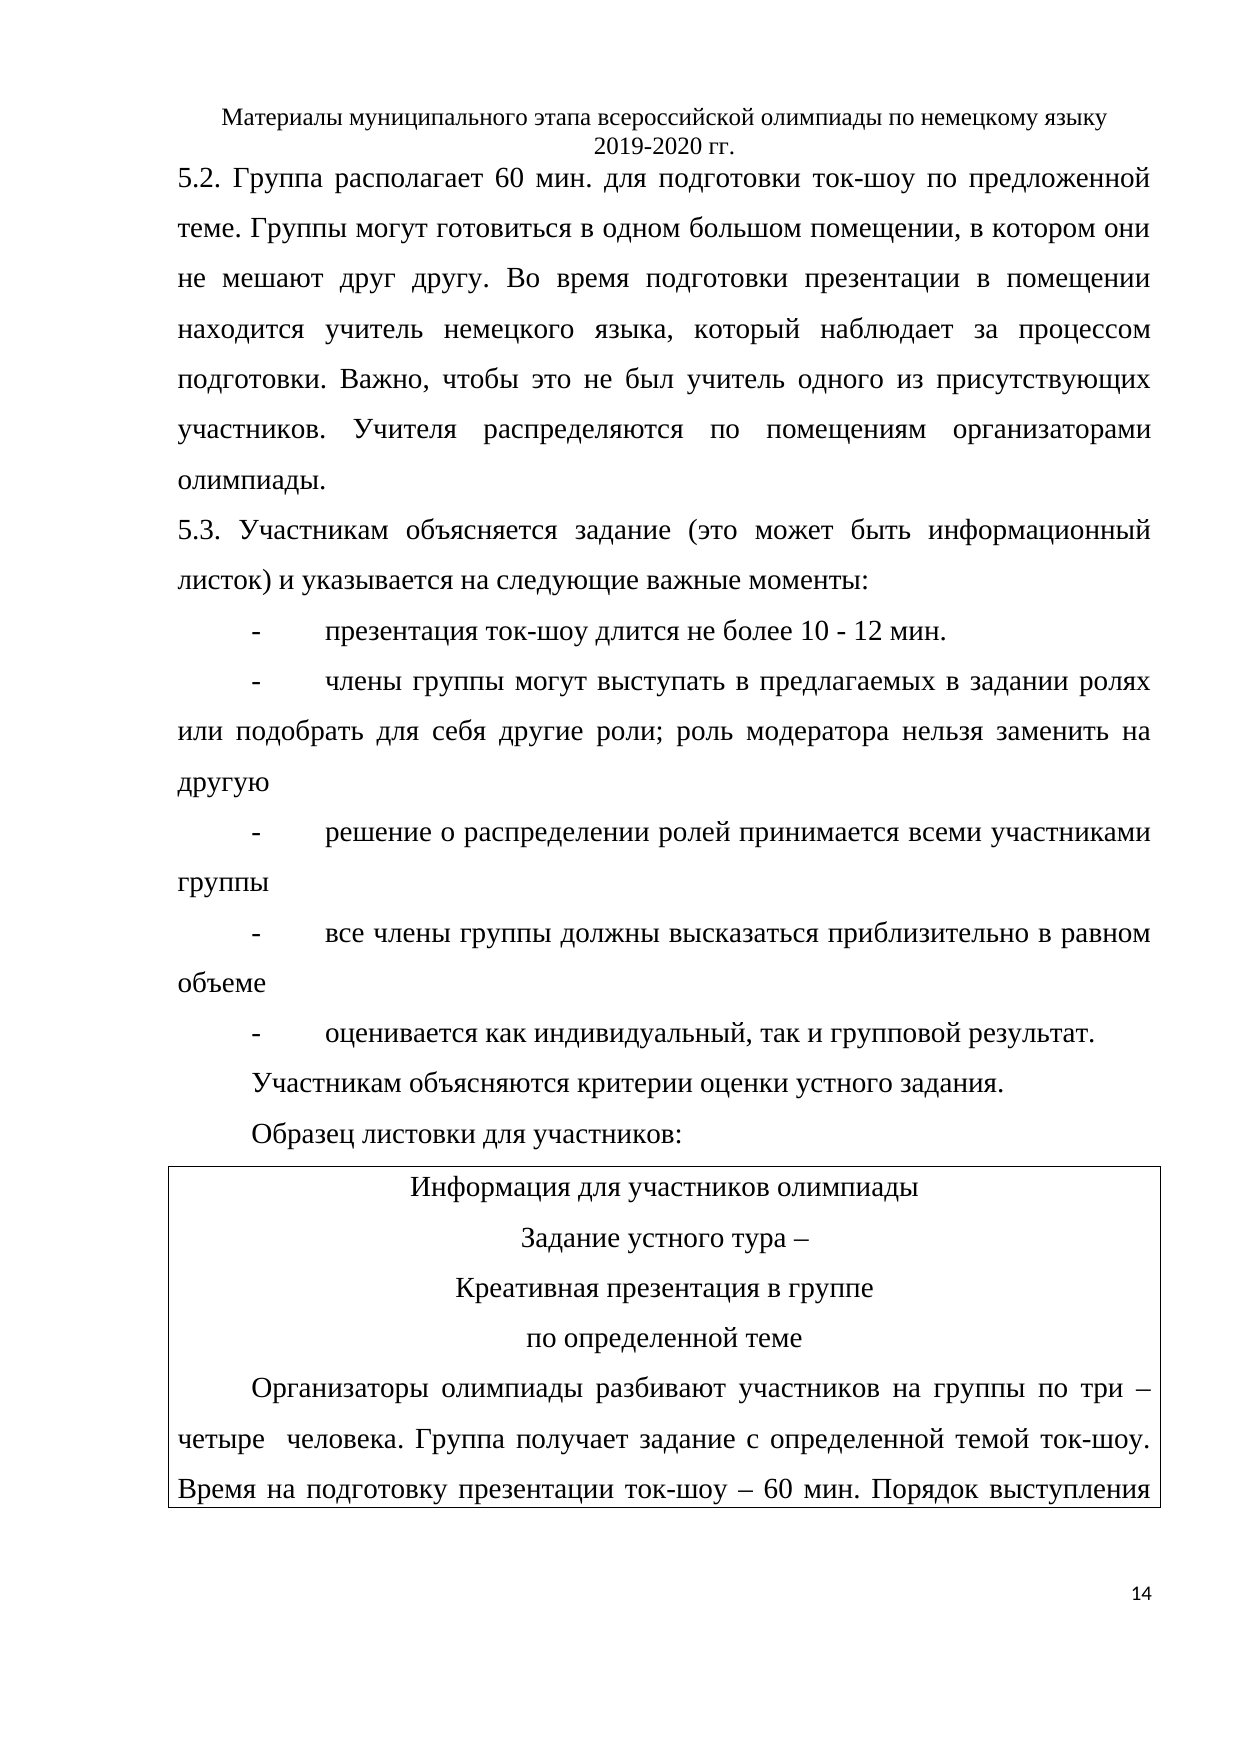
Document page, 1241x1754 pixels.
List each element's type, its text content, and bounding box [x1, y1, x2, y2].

text Образец листовки для участников: [177, 1116, 1152, 1149]
text - члены группы могут выступать в предлагаемых в задании ролях или подобрать для себя другие роли; роль модератора нельзя заменить на другую [177, 663, 1152, 797]
text по определенной теме [169, 1317, 1160, 1354]
text - все члены группы должны высказаться приблизительно в равном объеме [177, 915, 1152, 998]
text 5.2. Группа располагает 60 мин. для подготовки ток-шоу по предложенной теме. Группы могут готовиться в одном большом помещении, в котором они не мешают друг другу. Во время подготовки презентации в помещении находится учитель немецкого языка, который наблюдает за процессом подготовки. Важно, чтобы это не был учитель одного из присутствующих участников. Учителя распределяются по помещениям организаторами олимпиады. [177, 160, 1152, 495]
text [169, 1367, 1160, 1507]
text Креативная презентация в группе [169, 1267, 1160, 1303]
text Задание устного тура – [169, 1217, 1160, 1253]
text - презентация ток-шоу длится не более 10 - 12 мин. [177, 613, 1152, 646]
text 5.3. Участникам объясняется задание (это может быть информационный листок) и указывается на следующие важные моменты: [177, 512, 1152, 596]
text Информация для участников олимпиады [169, 1167, 1160, 1203]
text Участникам объясняются критерии оценки устного задания. [177, 1066, 1152, 1099]
text - решение о распределении ролей принимается всеми участниками группы [177, 814, 1152, 898]
text - оценивается как индивидуальный, так и групповой результат. [177, 1015, 1152, 1049]
